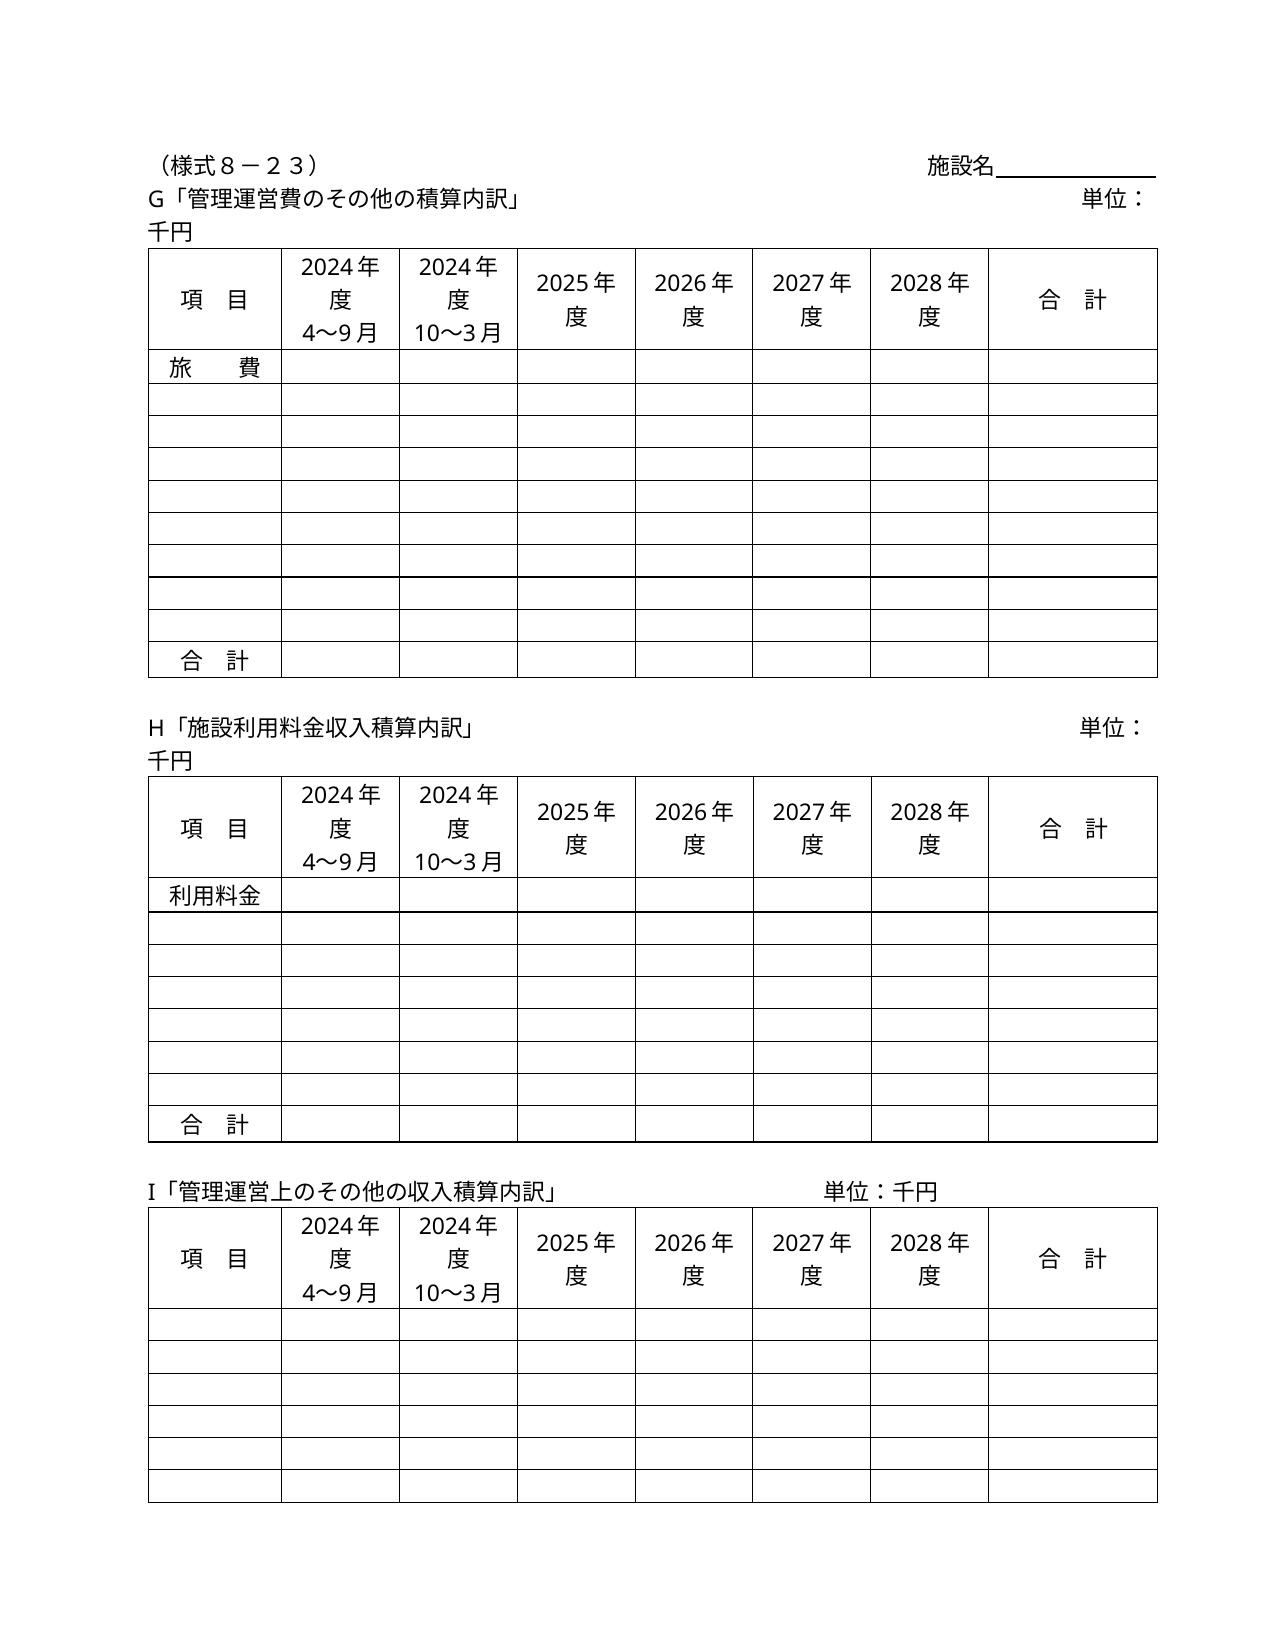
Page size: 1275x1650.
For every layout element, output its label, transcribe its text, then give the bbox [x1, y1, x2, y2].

table_cell [400, 350, 517, 383]
table_cell [518, 448, 635, 479]
table_cell [871, 642, 988, 677]
table_cell [149, 416, 281, 447]
table_cell [871, 545, 988, 576]
table_cell [282, 448, 399, 479]
table_cell [400, 578, 517, 609]
table_cell [518, 578, 635, 609]
table_cell [753, 1374, 870, 1405]
table_cell [989, 610, 1157, 641]
table_cell [518, 913, 635, 944]
table_cell [753, 610, 870, 641]
table_header 2024年度 4～9月 [282, 1208, 399, 1308]
table_header 2024年度 10～3月 [400, 249, 517, 348]
table_cell [636, 1309, 752, 1340]
table_cell [871, 481, 988, 512]
table_cell [754, 1106, 871, 1141]
table_cell [753, 1438, 870, 1469]
table_header 2024年度 10～3月 [400, 1208, 517, 1308]
table_header 合 計 [989, 777, 1157, 877]
table_cell [753, 545, 870, 576]
table_cell [754, 913, 871, 944]
table_header 2024年度 4～9月 [282, 777, 399, 877]
table_cell [282, 1470, 399, 1502]
table_cell [149, 977, 281, 1008]
table_cell [989, 1009, 1157, 1041]
table_cell [989, 448, 1157, 479]
table_cell [872, 913, 988, 944]
table_header 2028年度 [871, 249, 988, 348]
table_cell [518, 545, 635, 576]
table_cell [989, 1309, 1157, 1340]
table_cell [636, 448, 752, 479]
table_cell [400, 1406, 517, 1437]
table_cell [149, 1042, 281, 1073]
table_cell [149, 1341, 281, 1372]
table_cell [989, 384, 1157, 415]
table_cell [754, 977, 871, 1008]
table_cell [754, 1074, 871, 1105]
table_cell [149, 1309, 281, 1340]
table_cell [518, 977, 635, 1008]
table_cell [753, 642, 870, 677]
table_cell [989, 1074, 1157, 1105]
table_header 項 目 [149, 249, 281, 348]
table_cell [400, 1106, 517, 1141]
table_cell [753, 578, 870, 609]
table_cell [149, 1374, 281, 1405]
table_cell [872, 1106, 988, 1141]
table_cell [754, 878, 871, 911]
table_cell [518, 878, 635, 911]
table_cell [753, 416, 870, 447]
table_cell [149, 545, 281, 576]
table_cell [872, 1074, 988, 1105]
table_cell [149, 1470, 281, 1502]
table_cell [282, 1341, 399, 1372]
table_header 2028年度 [871, 1208, 988, 1308]
table_cell [871, 1309, 988, 1340]
table_cell [400, 977, 517, 1008]
table_header 2024年度 4～9月 [282, 249, 399, 348]
table_cell [989, 642, 1157, 677]
table_cell [282, 1074, 399, 1105]
table_cell [149, 1438, 281, 1469]
table_cell [518, 1042, 635, 1073]
table_cell [400, 642, 517, 677]
table_cell [636, 545, 752, 576]
table_cell [282, 642, 399, 677]
table_cell [636, 481, 752, 512]
table_cell [282, 1309, 399, 1340]
table_cell [989, 1374, 1157, 1405]
table_cell [518, 1438, 635, 1469]
table_cell [989, 578, 1157, 609]
table_cell [518, 1106, 635, 1141]
table_header 2026年度 [636, 249, 752, 348]
table_header 2027年度 [754, 777, 871, 877]
table_cell [989, 878, 1157, 911]
table_cell [753, 1470, 870, 1502]
table_header 2025年度 [518, 1208, 635, 1308]
table_cell [149, 513, 281, 544]
table_cell [518, 1470, 635, 1502]
table_cell [149, 610, 281, 641]
table_cell [400, 545, 517, 576]
table_cell [282, 481, 399, 512]
table_cell [518, 642, 635, 677]
table_cell [636, 1470, 752, 1502]
table_cell [149, 578, 281, 609]
table_cell [871, 1341, 988, 1372]
table_cell [636, 610, 752, 641]
table_header 2024年度 10～3月 [400, 777, 517, 877]
table_cell [149, 1074, 281, 1105]
table_cell [636, 977, 753, 1008]
table_cell [400, 513, 517, 544]
table_cell [149, 913, 281, 944]
table_cell [518, 1374, 635, 1405]
table_cell [636, 1406, 752, 1437]
table_cell [753, 1406, 870, 1437]
table_cell [400, 1042, 517, 1073]
table_cell [400, 1341, 517, 1372]
table_cell [518, 1341, 635, 1372]
table_cell [636, 1106, 753, 1141]
table_cell [518, 1074, 635, 1105]
table_header 2027年度 [753, 249, 870, 348]
table_cell [282, 1406, 399, 1437]
table_cell [871, 610, 988, 641]
table_cell 合 計 [149, 1106, 281, 1141]
table_header 2027年度 [753, 1208, 870, 1308]
table_cell [871, 416, 988, 447]
table_cell [149, 945, 281, 976]
table_cell [989, 1042, 1157, 1073]
table_cell [518, 945, 635, 976]
table_cell [753, 1341, 870, 1372]
table_cell [282, 878, 399, 911]
table_cell [871, 578, 988, 609]
table_cell [989, 350, 1157, 383]
table_cell [636, 1074, 753, 1105]
table_cell [282, 1009, 399, 1041]
table_cell [636, 384, 752, 415]
table_cell [753, 448, 870, 479]
table_header 合 計 [989, 1208, 1157, 1308]
table_header 2025年度 [518, 777, 635, 877]
table_cell [400, 1374, 517, 1405]
table_cell [989, 416, 1157, 447]
table_cell [400, 1309, 517, 1340]
table_cell [282, 350, 399, 383]
table_cell [989, 1406, 1157, 1437]
table_cell [636, 1042, 753, 1073]
table_cell [636, 1374, 752, 1405]
table_cell [400, 610, 517, 641]
table_cell [400, 1009, 517, 1041]
text （様式８－２３） 施設名 [148, 148, 1157, 181]
table_cell [400, 1470, 517, 1502]
table_cell [989, 481, 1157, 512]
table_cell [989, 1106, 1157, 1141]
table_cell [871, 448, 988, 479]
table_cell [282, 1374, 399, 1405]
table_cell [871, 384, 988, 415]
table_cell [149, 1009, 281, 1041]
table_cell [282, 1106, 399, 1141]
table_header 2026年度 [636, 1208, 752, 1308]
table_cell [282, 977, 399, 1008]
table_cell [282, 513, 399, 544]
table_cell [149, 481, 281, 512]
text I「管理運営上のその他の収入積算内訳」 単位：千円 [148, 1174, 1157, 1207]
table_cell [753, 481, 870, 512]
table_cell [636, 1341, 752, 1372]
table_cell [400, 945, 517, 976]
table_cell [989, 1341, 1157, 1372]
table_cell [636, 513, 752, 544]
table_cell [636, 416, 752, 447]
table_cell [753, 1309, 870, 1340]
table_cell [989, 513, 1157, 544]
text H「施設利用料金収入積算内訳」 単位：千円 [148, 709, 1157, 776]
table_cell [400, 1438, 517, 1469]
table_cell [149, 448, 281, 479]
table_cell [282, 1042, 399, 1073]
table_cell [989, 913, 1157, 944]
table_cell [871, 1374, 988, 1405]
table_cell [754, 1009, 871, 1041]
table_cell [989, 1438, 1157, 1469]
table_cell [754, 945, 871, 976]
table_cell [518, 384, 635, 415]
table_cell [518, 610, 635, 641]
table_cell [282, 913, 399, 944]
table_cell [518, 1009, 635, 1041]
table_cell [518, 513, 635, 544]
table_cell [282, 578, 399, 609]
table_cell [872, 945, 988, 976]
table_cell [872, 977, 988, 1008]
table_cell [149, 1406, 281, 1437]
table_header 2028年度 [872, 777, 988, 877]
table_cell [400, 1074, 517, 1105]
table_cell [282, 945, 399, 976]
table_cell [636, 1009, 753, 1041]
table_cell [282, 416, 399, 447]
table_cell [871, 1438, 988, 1469]
table_cell [636, 945, 753, 976]
table_cell [636, 1438, 752, 1469]
table_cell [400, 448, 517, 479]
table_cell [400, 384, 517, 415]
table_cell [518, 1406, 635, 1437]
table_cell [753, 384, 870, 415]
text G「管理運営費のその他の積算内訳」 単位：千円 [148, 181, 1157, 247]
table_header 項 目 [149, 1208, 281, 1308]
table_header 項 目 [149, 777, 281, 877]
table_cell [989, 977, 1157, 1008]
table_cell [400, 878, 517, 911]
table_cell [989, 945, 1157, 976]
table_cell [989, 545, 1157, 576]
table_cell 利用料金 [149, 878, 281, 911]
table_cell [282, 384, 399, 415]
table_cell [282, 545, 399, 576]
table_cell [400, 481, 517, 512]
table_cell 合 計 [149, 642, 281, 677]
table_cell [400, 416, 517, 447]
table_cell [753, 350, 870, 383]
table_cell [871, 1470, 988, 1502]
table_cell [282, 1438, 399, 1469]
table_cell [518, 350, 635, 383]
table_cell [149, 384, 281, 415]
table_cell [872, 1042, 988, 1073]
table_cell [871, 1406, 988, 1437]
table_cell [636, 350, 752, 383]
table_cell [518, 481, 635, 512]
table_header 2025年度 [518, 249, 635, 348]
table_cell [518, 1309, 635, 1340]
table_cell [871, 513, 988, 544]
table_cell [753, 513, 870, 544]
table_cell [282, 610, 399, 641]
table_cell [754, 1042, 871, 1073]
table_cell 旅 費 [149, 350, 281, 383]
table_cell [400, 913, 517, 944]
table_cell [636, 578, 752, 609]
table_cell [636, 642, 752, 677]
table_header 2026年度 [636, 777, 753, 877]
table_cell [636, 878, 753, 911]
table_cell [518, 416, 635, 447]
table_cell [636, 913, 753, 944]
table_cell [872, 878, 988, 911]
table_cell [989, 1470, 1157, 1502]
table_header 合 計 [989, 249, 1157, 348]
table_cell [871, 350, 988, 383]
table_cell [872, 1009, 988, 1041]
